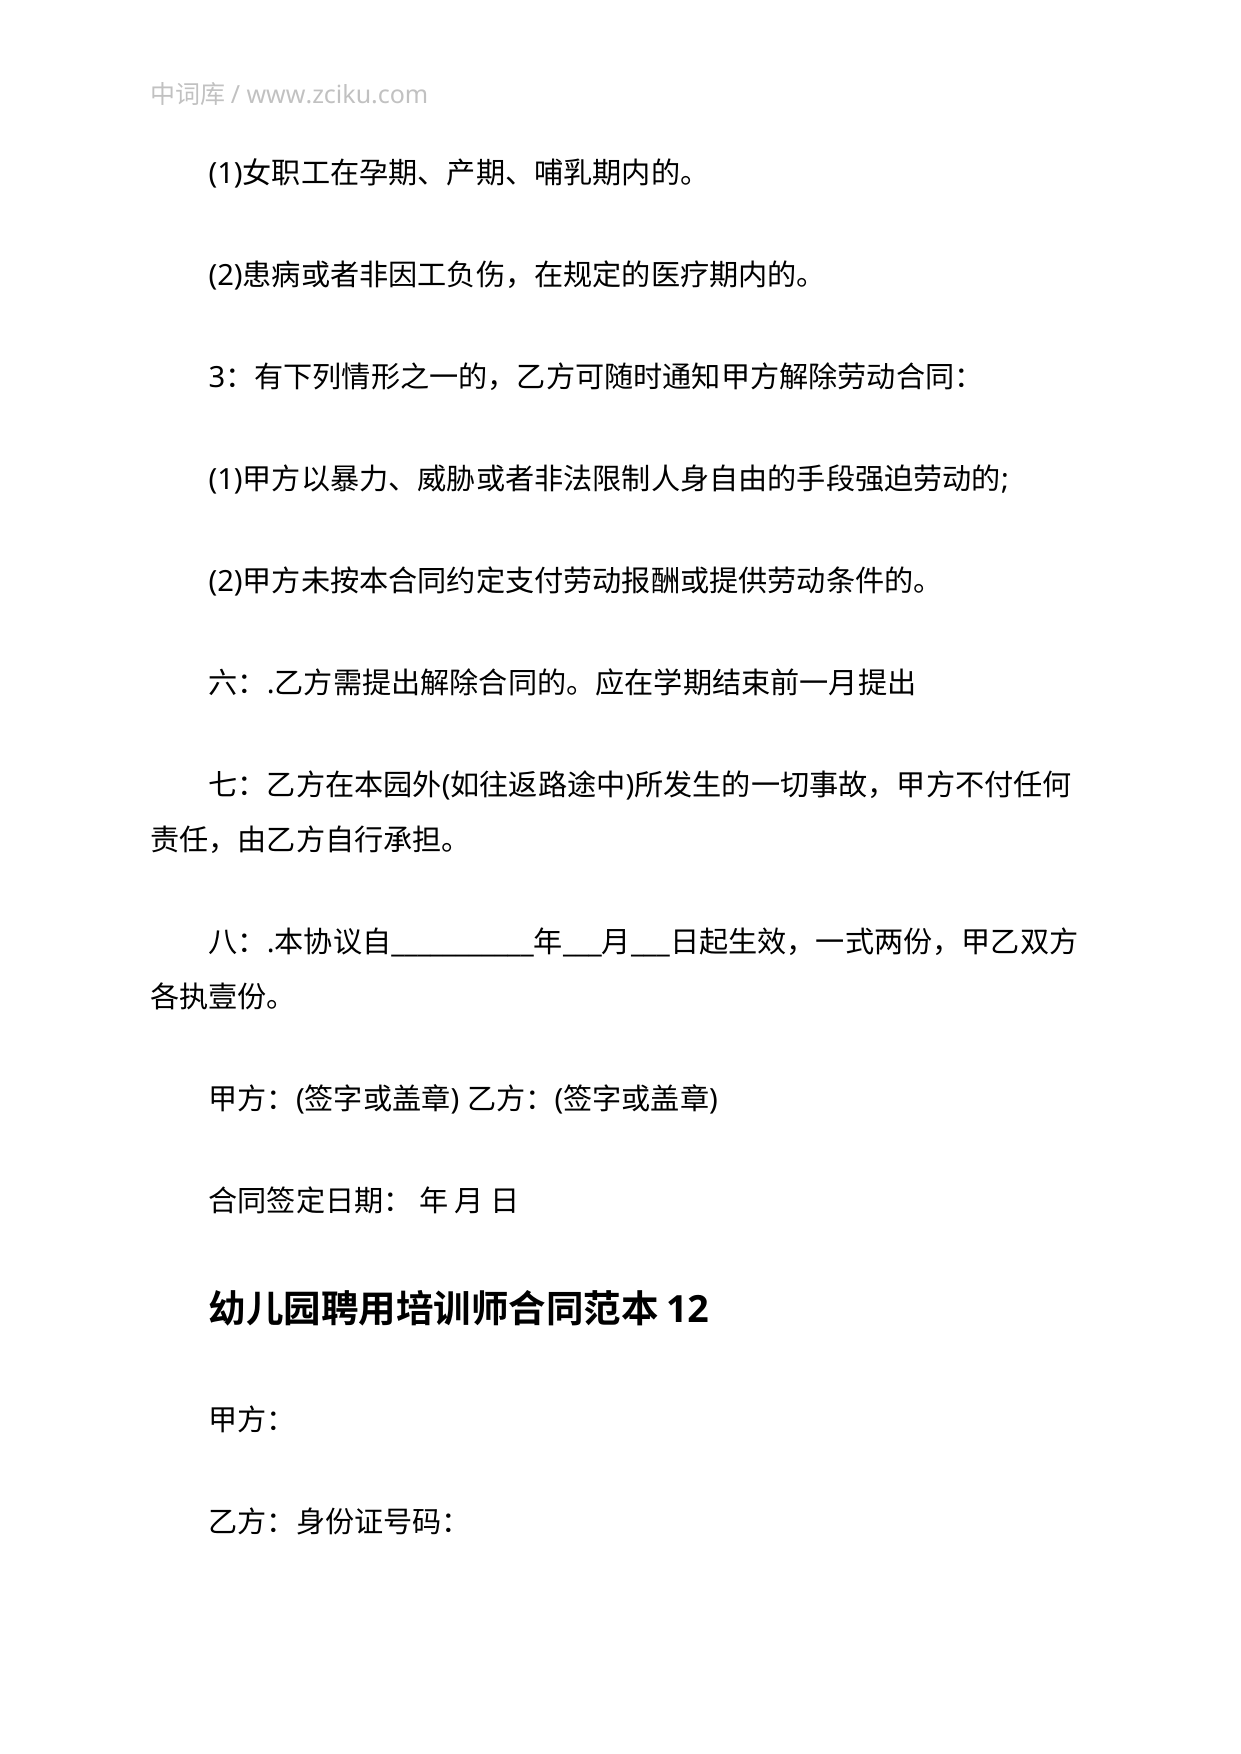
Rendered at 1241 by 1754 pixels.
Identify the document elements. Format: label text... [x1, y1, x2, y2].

text 六：.乙方需提出解除合同的。应在学期结束前一月提出 [150, 660, 1090, 702]
text 八：.本协议自___________年___月___日起生效，一式两份，甲乙双方各执壹份。 [150, 919, 1090, 1016]
text 幼儿园聘用培训师合同范本12 [150, 1279, 1090, 1334]
text (2)患病或者非因工负伤，在规定的医疗期内的。 [150, 252, 1090, 294]
text 七：乙方在本园外(如往返路途中)所发生的一切事故，甲方不付任何责任，由乙方自行承担。 [150, 762, 1090, 859]
text (2)甲方未按本合同约定支付劳动报酬或提供劳动条件的。 [150, 558, 1090, 600]
text (1)女职工在孕期、产期、哺乳期内的。 [150, 150, 1090, 192]
text 甲方：(签字或盖章) 乙方：(签字或盖章) [150, 1075, 1090, 1118]
text (1)甲方以暴力、威胁或者非法限制人身自由的手段强迫劳动的; [150, 456, 1090, 498]
text 乙方：身份证号码： [150, 1498, 1090, 1541]
text 合同签定日期： 年 月 日 [150, 1177, 1090, 1220]
text 甲方： [150, 1397, 1090, 1439]
text 3：有下列情形之一的，乙方可随时通知甲方解除劳动合同： [150, 354, 1090, 396]
